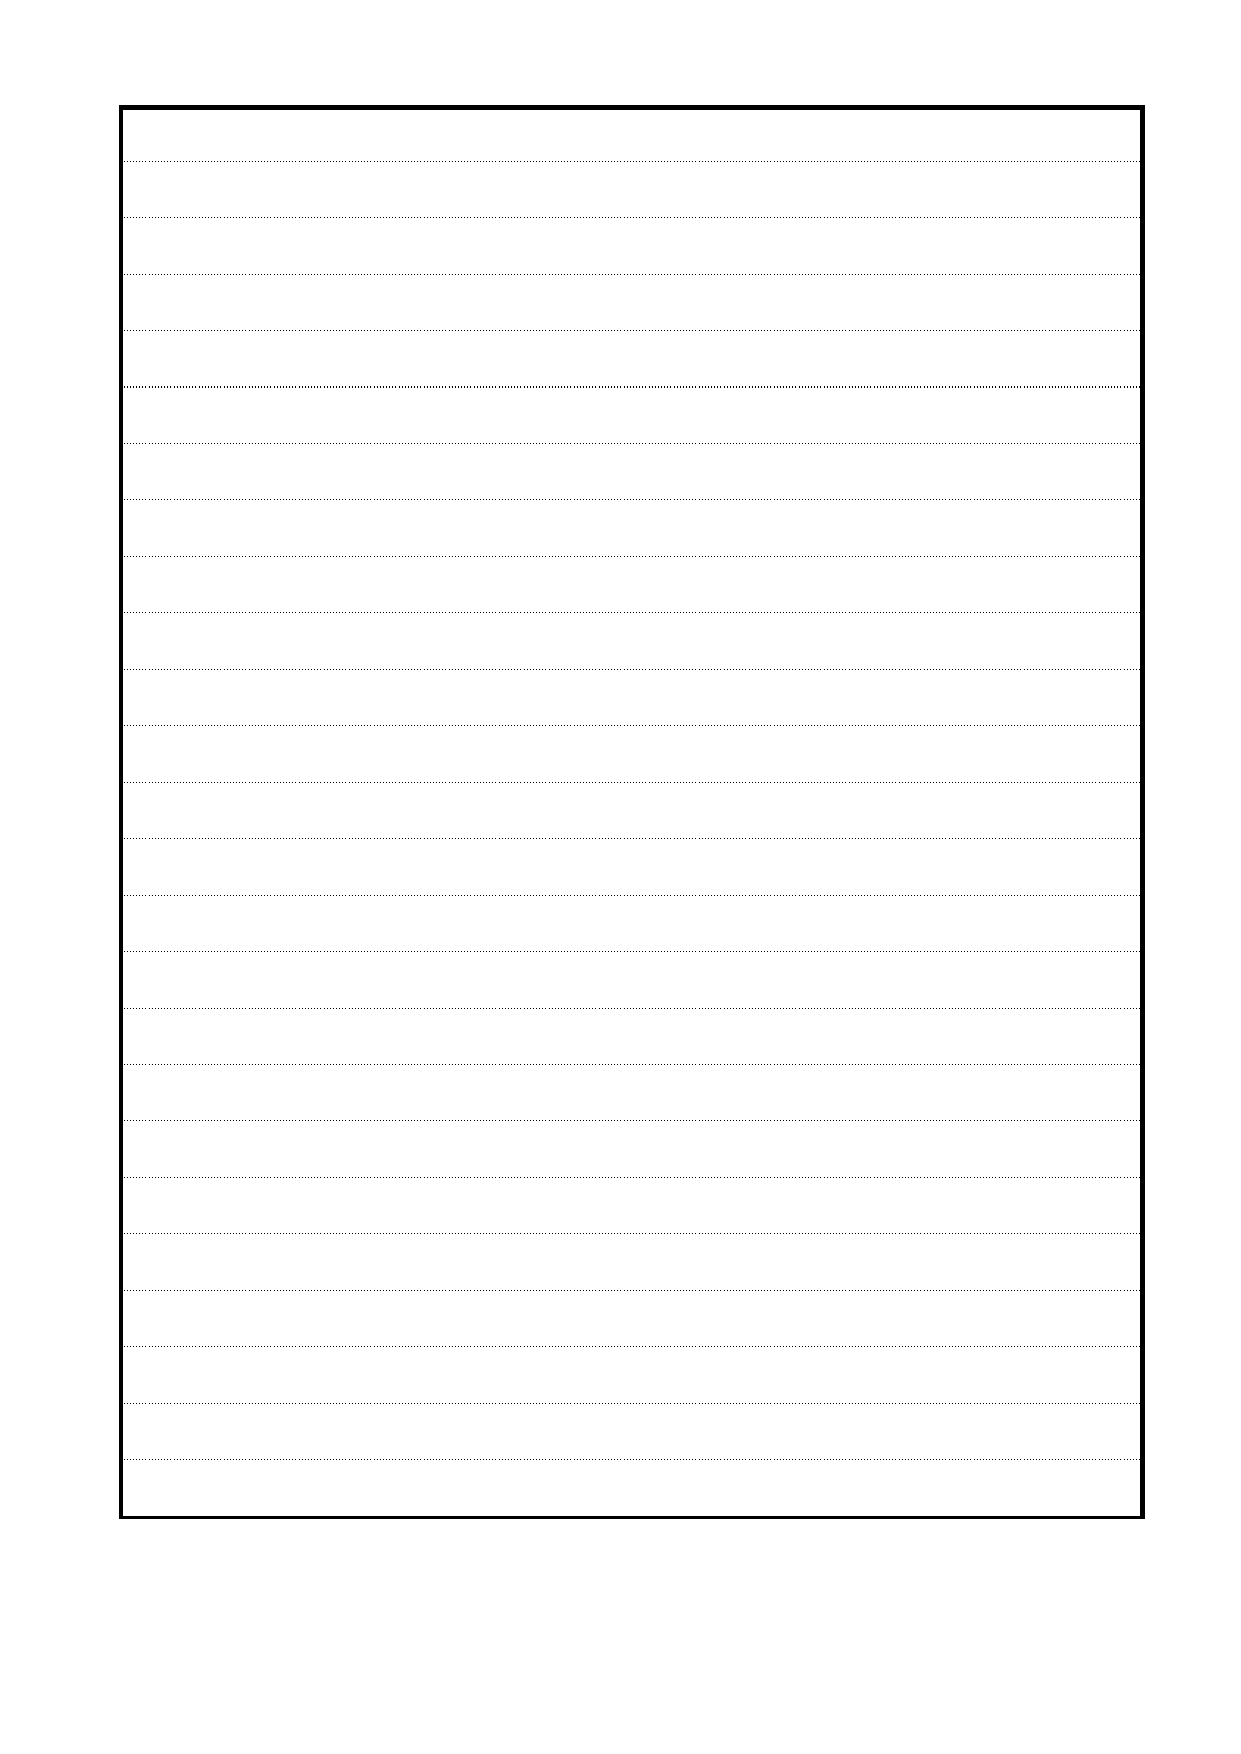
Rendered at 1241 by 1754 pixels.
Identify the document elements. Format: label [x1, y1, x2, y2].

table_header [123, 110, 1140, 161]
table_cell [123, 1177, 1140, 1233]
table_cell [123, 725, 1140, 782]
table_cell [123, 895, 1140, 951]
table_cell [123, 1120, 1140, 1177]
table_cell [123, 274, 1140, 330]
table_cell [123, 782, 1140, 838]
table_cell [123, 1064, 1140, 1120]
table_cell [123, 330, 1140, 386]
table_cell [123, 1403, 1140, 1459]
table_cell [123, 669, 1140, 725]
table_cell [123, 951, 1140, 1007]
table_cell [123, 838, 1140, 894]
table_cell [123, 612, 1140, 669]
table_cell [123, 1459, 1140, 1516]
table_cell [123, 386, 1140, 443]
table_cell [123, 499, 1140, 556]
table_cell [123, 217, 1140, 273]
table_cell [123, 556, 1140, 612]
table_cell [123, 1233, 1140, 1290]
table_cell [123, 161, 1140, 217]
table_cell [123, 1290, 1140, 1346]
table_cell [123, 1008, 1140, 1064]
table_cell [123, 1346, 1140, 1403]
table_cell [123, 443, 1140, 499]
